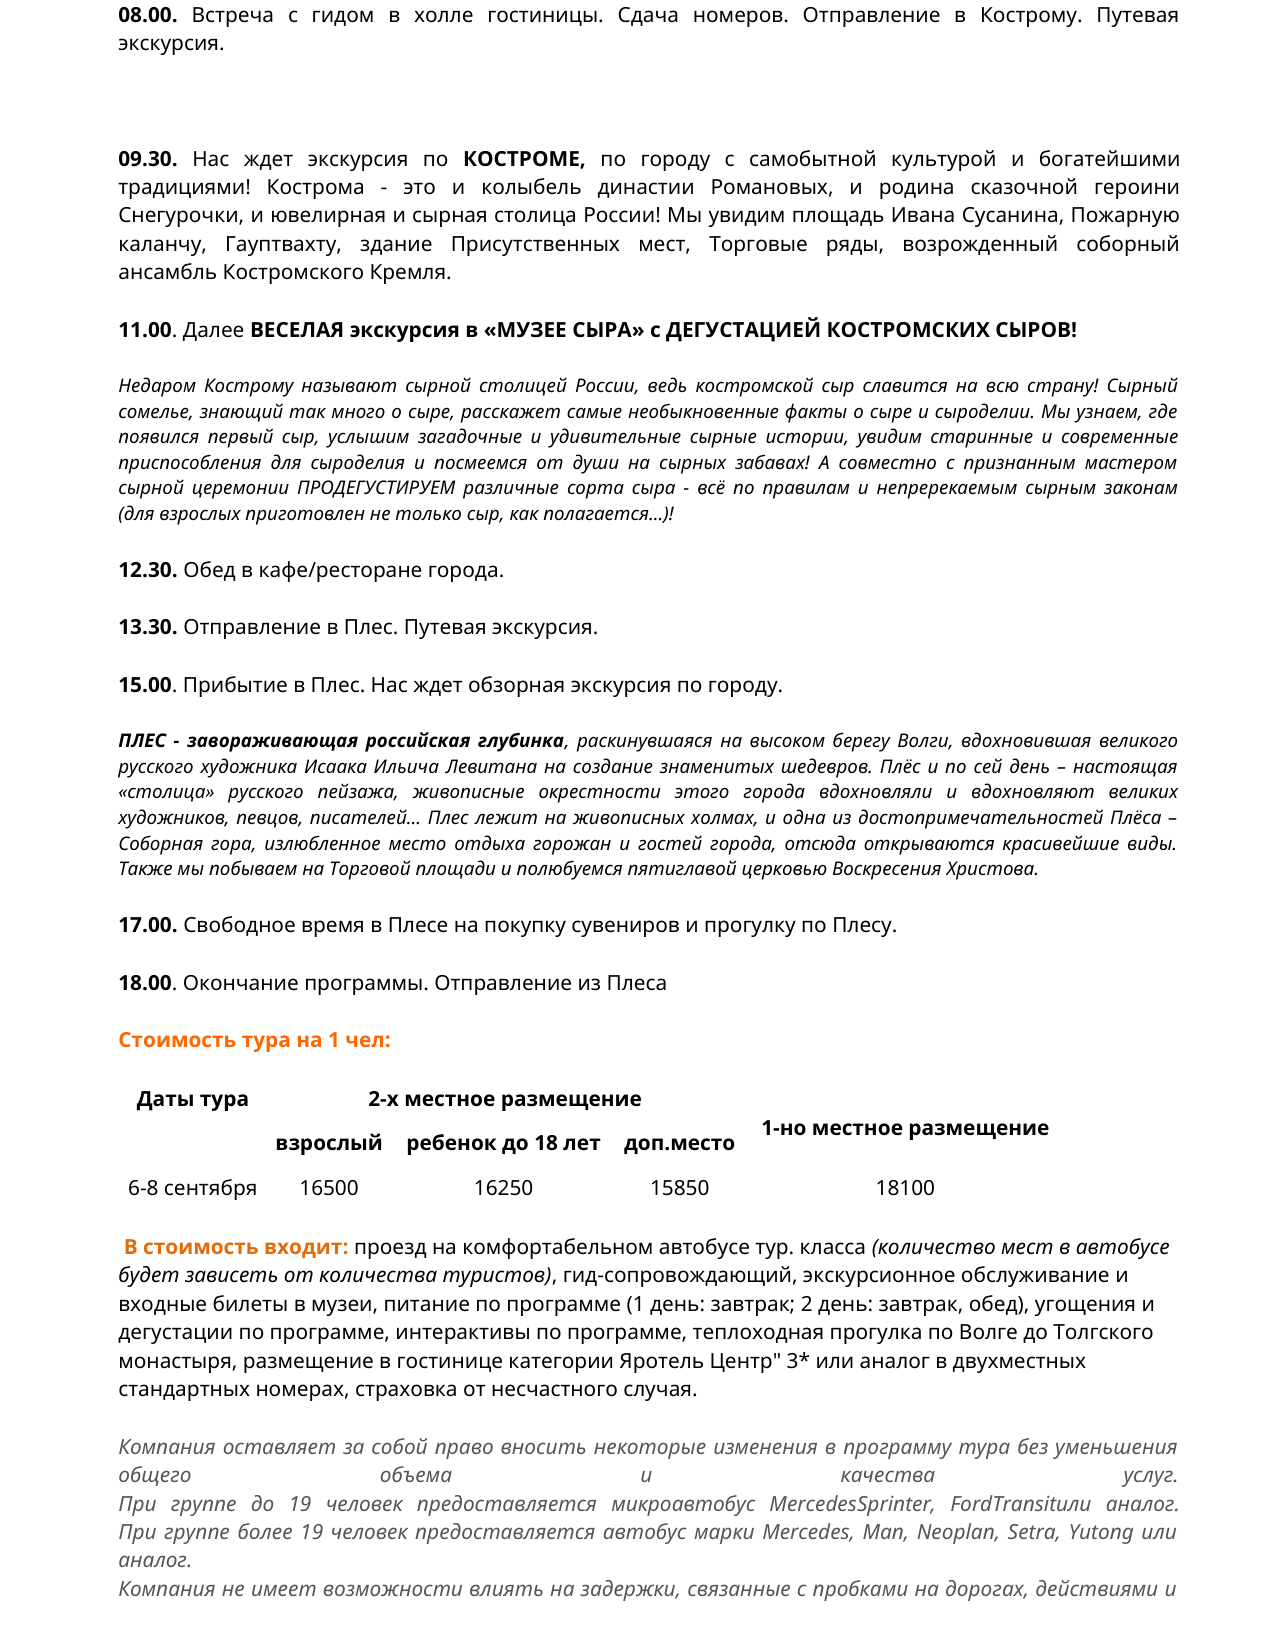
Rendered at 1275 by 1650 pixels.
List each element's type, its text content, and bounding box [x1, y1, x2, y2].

text 09.30. Нас ждет экскурсия по КОСТРОМЕ, по городу с самобытной культурой и богатейшими традициями! Кострома - это и колыбель династии Романовых, и родина сказочной героини Снегурочки, и ювелирная и сырная столица России! Мы увидим площадь Ивана Сусанина, Пожарную каланчу, Гауптвахту, здание Присутственных мест, Торговые ряды, возрожденный соборный ансамбль Костромского Кремля. [118, 144, 1181, 286]
table_cell 16250 [391, 1171, 616, 1203]
text Стоимость тура на 1 чел: [118, 1025, 1181, 1054]
table_cell 18100 [743, 1171, 1068, 1203]
table_cell доп.место [616, 1114, 743, 1171]
text 18.00. Окончание программы. Отправление из Плеса [118, 968, 1181, 996]
text 11.00. Далее ВЕСЕЛАЯ экскурсия в «МУЗЕЕ СЫРА» с ДЕГУСТАЦИЕЙ КОСТРОМСКИХ СЫРОВ! [118, 315, 1181, 343]
table_cell взрослый [267, 1114, 391, 1171]
text Недаром Кострому называют сырной столицей России, ведь костромской сыр славится на всю страну! Сырный сомелье, знающий так много о сыре, расскажет самые необыкновенные факты о сыре и сыроделии. Мы узнаем, где появился первый сыр, услышим загадочные и удивительные сырные истории, увидим старинные и современные приспособления для сыроделия и посмеемся от души на сырных забавах! А совместно с признанным мастером сырной церемонии ПРОДЕГУСТИРУЕМ различные сорта сыра - всё по правилам и непререкаемым сырным законам (для взрослых приготовлен не только сыр, как полагается...)! [118, 373, 1181, 526]
table_cell 15850 [616, 1171, 743, 1203]
text 15.00. Прибытие в Плес. Нас ждет обзорная экскурсия по городу. [118, 670, 1181, 698]
text В стоимость входит: проезд на комфортабельном автобусе тур. класса (количество мест в автобусе будет зависеть от количества туристов), гид-сопровождающий, экскурсионное обслуживание и входные билеты в музеи, питание по программе (1 день: завтрак; 2 день: завтрак, обед), угощения и дегустации по программе, интерактивы по программе, теплоходная прогулка по Волге до Толгского монастыря, размещение в гостинице категории Яротель Центр" 3* или аналог в двухместных стандартных номерах, страховка от несчастного случая. [118, 1232, 1181, 1403]
table_header Даты тура [118, 1083, 267, 1171]
text ПЛЕС - завораживающая российская глубинка, раскинувшаяся на высоком берегу Волги, вдохновившая великого русского художника Исаака Ильича Левитана на создание знаменитых шедевров. Плёс и по сей день – настоящая «столица» русского пейзажа, живописные окрестности этого города вдохновляли и вдохновляют великих художников, певцов, писателей... Плес лежит на живописных холмах, и одна из достопримечательностей Плёса – Соборная гора, излюбленное место отдыха горожан и гостей города, отсюда открываются красивейшие виды. Также мы побываем на Торговой площади и полюбуемся пятиглавой церковью Воскресения Христова. [118, 728, 1181, 881]
table_header 2-х местное размещение [267, 1083, 743, 1114]
table_cell ребенок до 18 лет [391, 1114, 616, 1171]
table_header 1-но местное размещение [743, 1083, 1068, 1171]
text 12.30. Обед в кафе/ресторане города. [118, 555, 1181, 583]
text 17.00. Свободное время в Плесе на покупку сувениров и прогулку по Плесу. [118, 910, 1181, 938]
text 13.30. Отправление в Плес. Путевая экскурсия. [118, 612, 1181, 641]
table_cell 6-8 сентября [118, 1171, 267, 1203]
text 08.00. Встреча с гидом в холле гостиницы. Сдача номеров. Отправление в Кострому. Путевая экскурсия. [118, 0, 1181, 57]
table_cell 16500 [267, 1171, 391, 1203]
